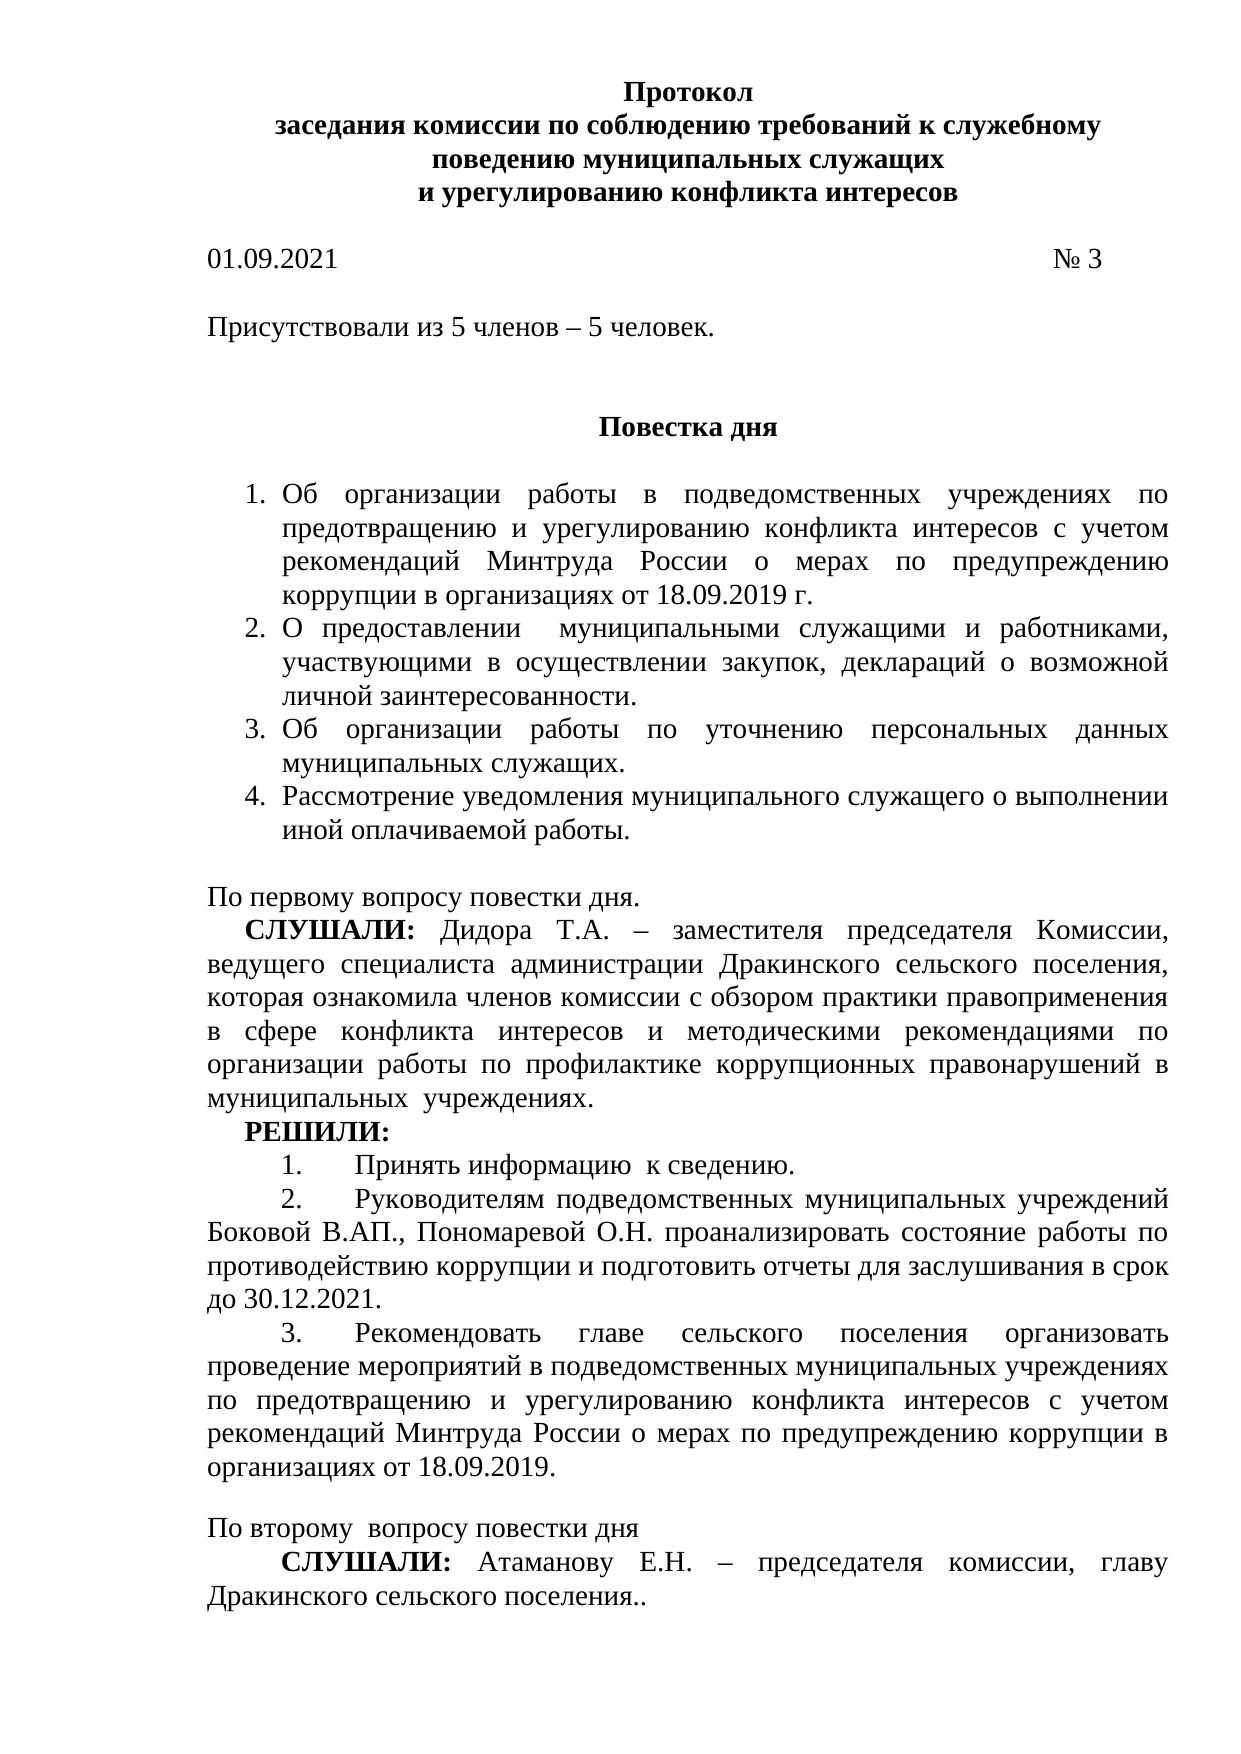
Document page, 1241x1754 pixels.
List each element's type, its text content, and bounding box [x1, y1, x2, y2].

text СЛУШАЛИ: Дидора Т.А. – заместителя председателя Комиссии, ведущего специалиста администрации Дракинского сельского поселения, которая ознакомила членов комиссии с обзором практики правоприменения в сфере конфликта интересов и методическими рекомендациями по организации работы по профилактике коррупционных правонарушений в муниципальных учреждениях. [207, 912, 1169, 1114]
text Присутствовали из 5 членов – 5 человек. [207, 309, 1169, 342]
list О предоставлении муниципальными служащими и работниками, участвующими в осуществлении закупок, деклараций о возможной личной заинтересованности. [244, 611, 1169, 711]
text Протокол [207, 74, 1169, 107]
text СЛУШАЛИ: Атаманову Е.Н. – председателя комиссии, главу Дракинского сельского поселения.. [207, 1544, 1169, 1611]
list Рассмотрение уведомления муниципального служащего о выполнении иной оплачиваемой работы. [244, 778, 1169, 845]
list Рекомендовать главе сельского поселения организовать проведение мероприятий в подведомственных муниципальных учреждениях по предотвращению и урегулированию конфликта интересов с учетом рекомендаций Минтруда России о мерах по предупреждению коррупции в организациях от 18.09.2019. [207, 1315, 1169, 1483]
text и урегулированию конфликта интересов [207, 174, 1169, 208]
list Об организации работы в подведомственных учреждениях по предотвращению и урегулированию конфликта интересов с учетом рекомендаций Минтруда России о мерах по предупреждению коррупции в организациях от 18.09.2019 г. [244, 476, 1169, 611]
list Об организации работы по уточнению персональных данных муниципальных служащих. [244, 711, 1169, 778]
text По первому вопросу повестки дня. [207, 879, 1169, 912]
text РЕШИЛИ: [244, 1114, 1169, 1147]
list Руководителям подведомственных муниципальных учреждений Боковой В.АП., Пономаревой О.Н. проанализировать состояние работы по противодействию коррупции и подготовить отчеты для заслушивания в срок до 30.12.2021. [207, 1181, 1169, 1315]
text По второму вопросу повестки дня [207, 1511, 1169, 1544]
list Принять информацию к сведению. [207, 1147, 1169, 1181]
text 01.09.2021 № 3 [207, 242, 1169, 275]
text Повестка дня [207, 409, 1169, 443]
text заседания комиссии по соблюдению требований к служебному поведению муниципальных служащих [207, 107, 1169, 174]
